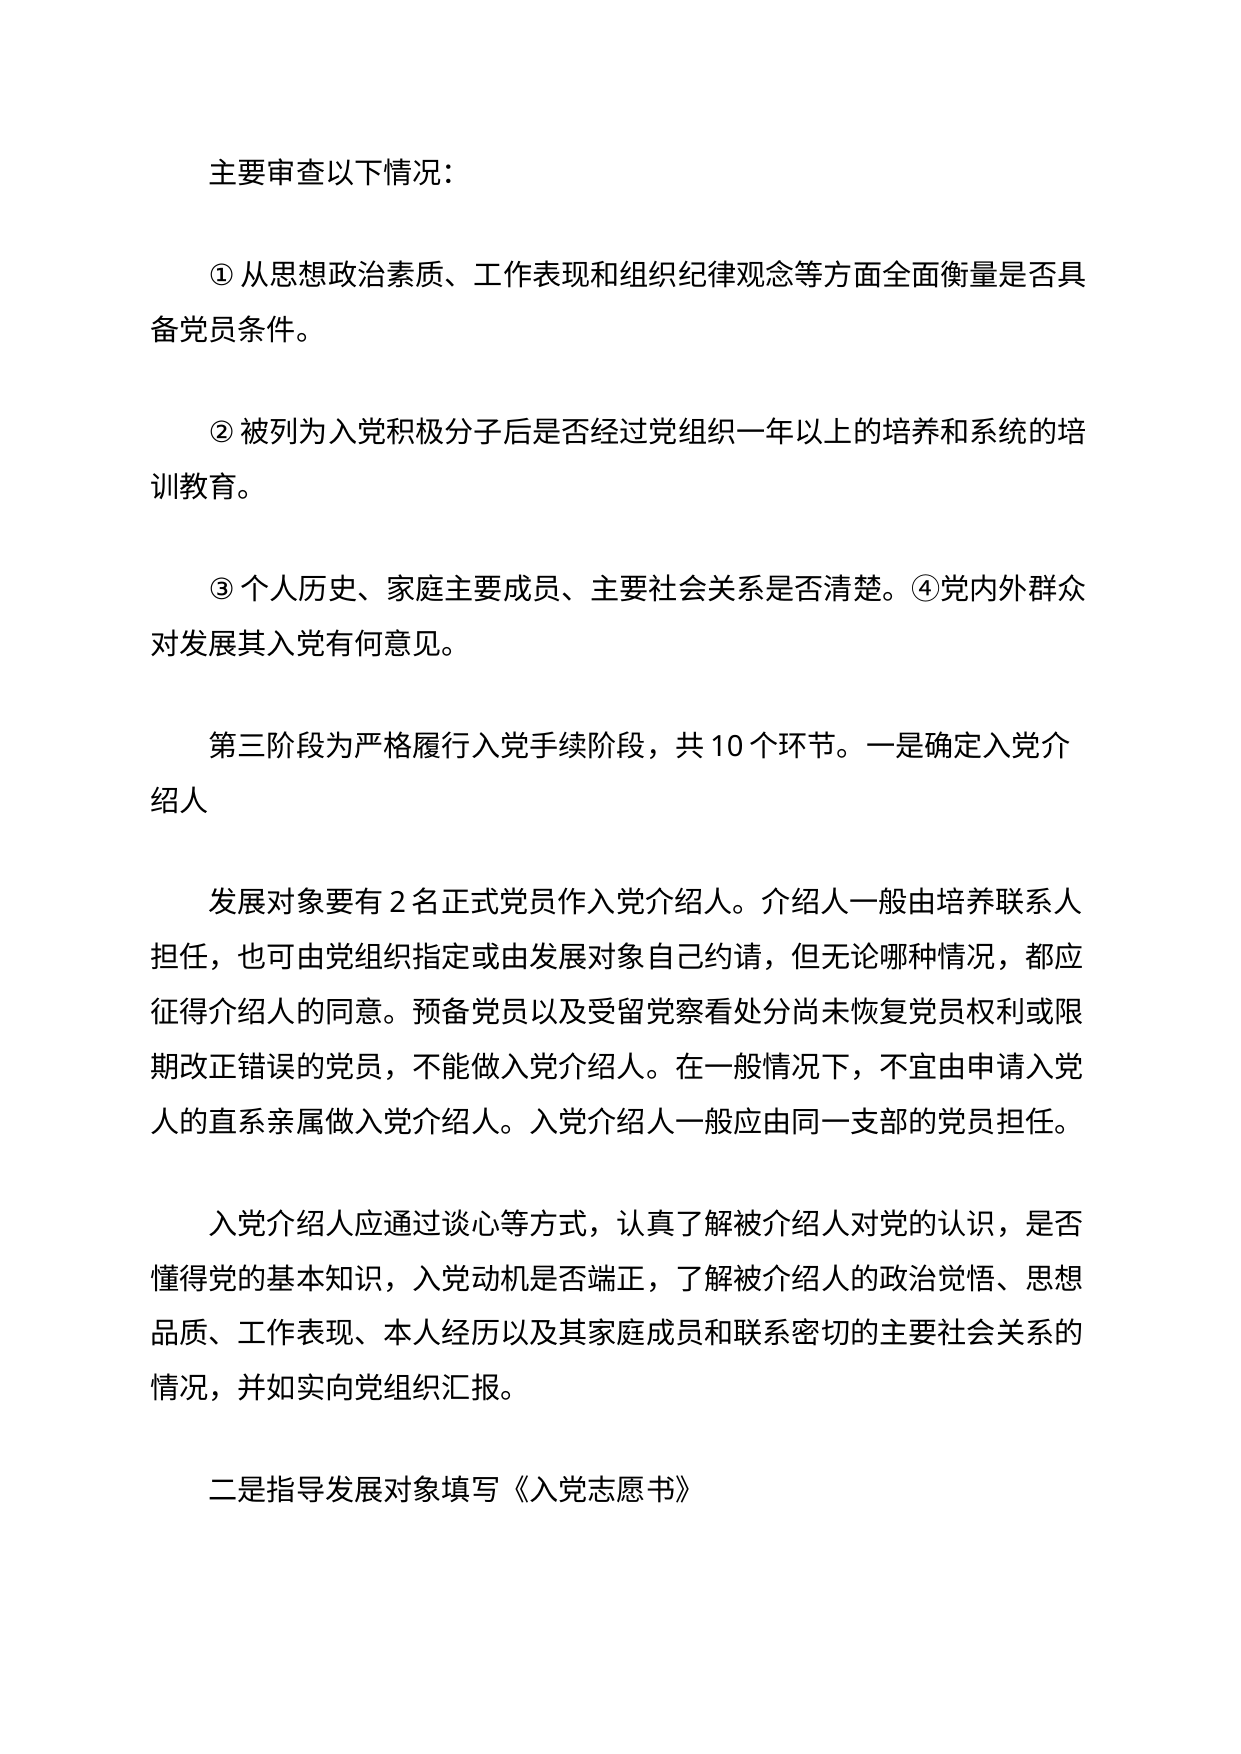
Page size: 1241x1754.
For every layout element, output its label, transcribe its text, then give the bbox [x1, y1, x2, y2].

text ①从思想政治素质、工作表现和组织纪律观念等方面全面衡量是否具备党员条件。 [150, 252, 1090, 349]
text ③个人历史、家庭主要成员、主要社会关系是否清楚。④党内外群众对发展其入党有何意见。 [150, 565, 1090, 663]
text 发展对象要有2名正式党员作入党介绍人。介绍人一般由培养联系人担任，也可由党组织指定或由发展对象自己约请，但无论哪种情况，都应征得介绍人的同意。预备党员以及受留党察看处分尚未恢复党员权利或限期改正错误的党员，不能做入党介绍人。在一般情况下，不宜由申请入党人的直系亲属做入党介绍人。入党介绍人一般应由同一支部的党员担任。 [150, 879, 1090, 1141]
text 入党介绍人应通过谈心等方式，认真了解被介绍人对党的认识，是否懂得党的基本知识，入党动机是否端正，了解被介绍人的政治觉悟、思想品质、工作表现、本人经历以及其家庭成员和联系密切的主要社会关系的情况，并如实向党组织汇报。 [150, 1200, 1090, 1407]
text 第三阶段为严格履行入党手续阶段，共10个环节。一是确定入党介绍人 [150, 722, 1090, 819]
text 二是指导发展对象填写《入党志愿书》 [150, 1467, 1090, 1509]
text ②被列为入党积极分子后是否经过党组织一年以上的培养和系统的培训教育。 [150, 408, 1090, 506]
text 主要审查以下情况： [150, 150, 1090, 192]
